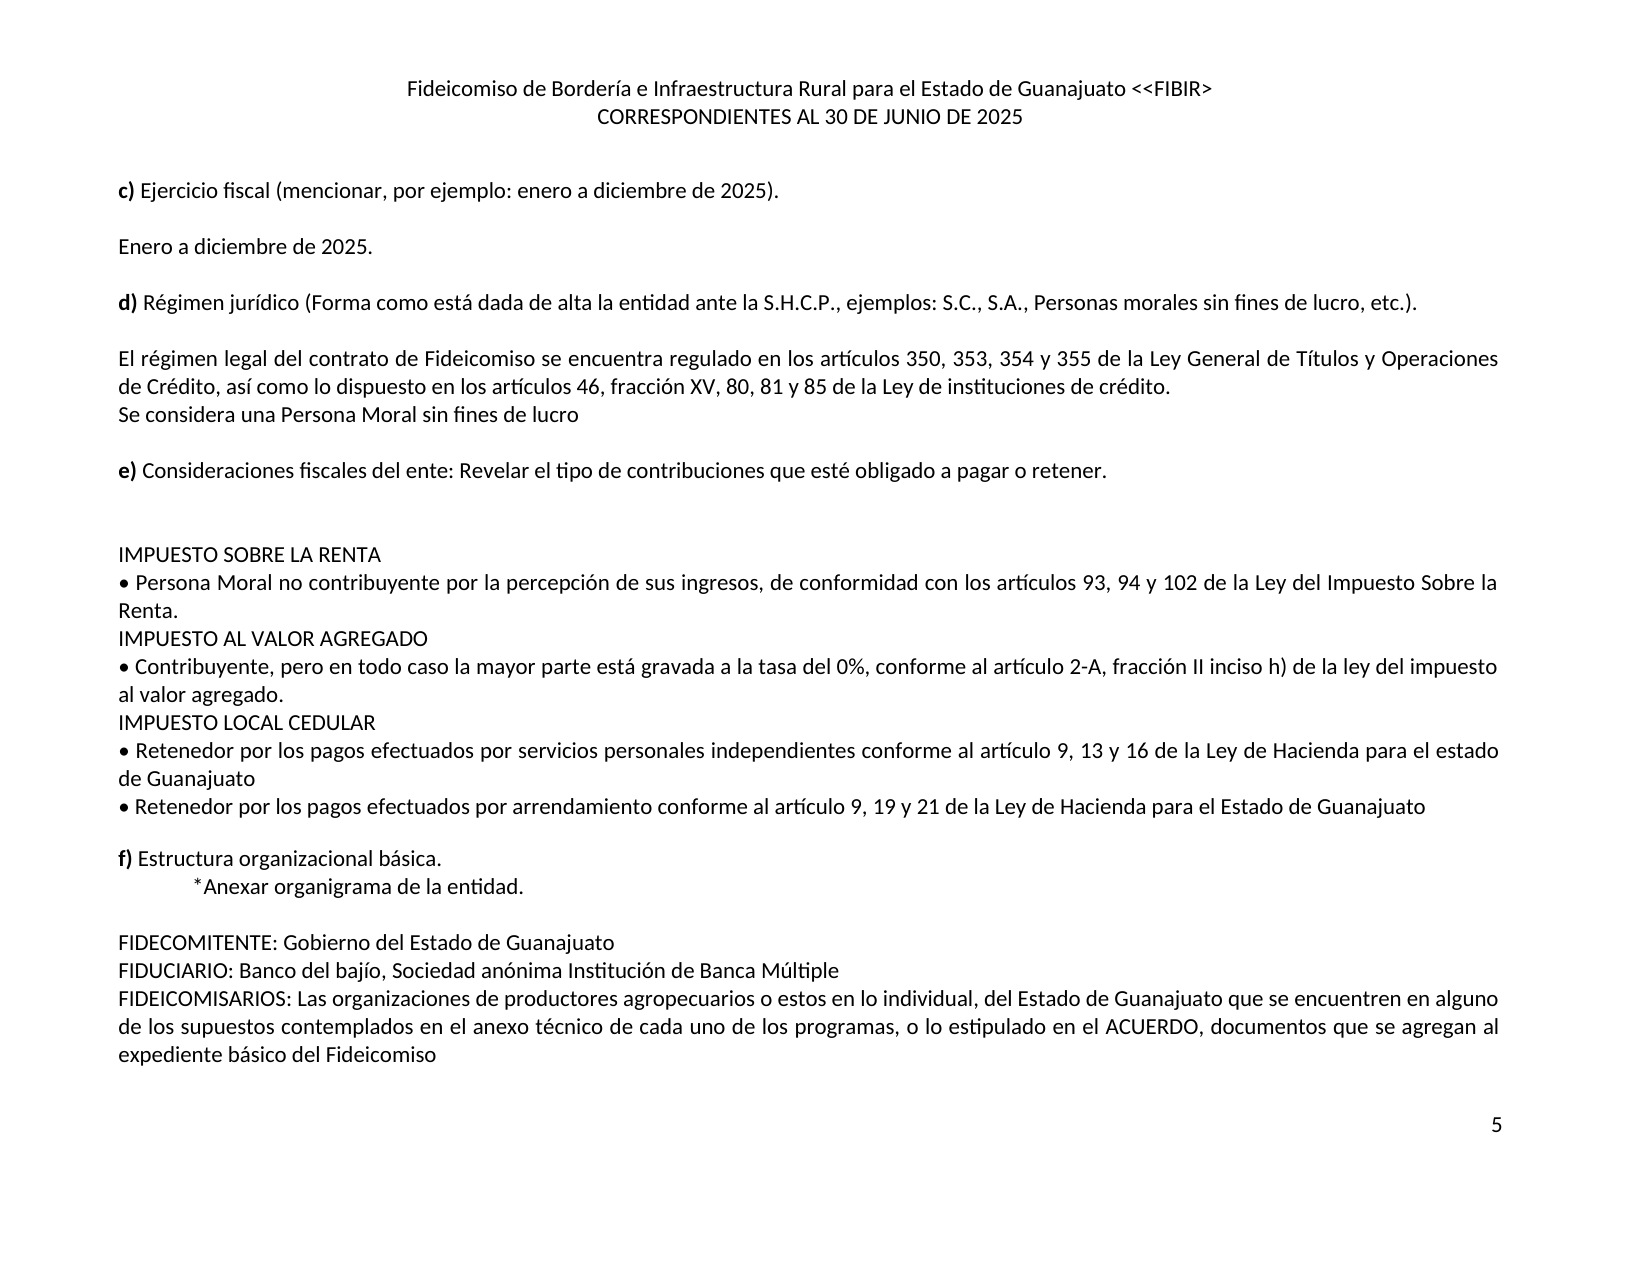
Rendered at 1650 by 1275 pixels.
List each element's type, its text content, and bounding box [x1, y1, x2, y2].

text d) Régimen jurídico (Forma como está dada de alta la entidad ante la S.H.C.P., ejemplos: S.C., S.A., Personas morales sin fines de lucro, etc.). [118, 288, 1502, 316]
text e) Consideraciones fiscales del ente: Revelar el tipo de contribuciones que esté obligado a pagar o retener. [118, 456, 1502, 484]
text f) Estructura organizacional básica. [118, 844, 1502, 872]
text • Persona Moral no contribuyente por la percepción de sus ingresos, de conformidad con los artículos 93, 94 y 102 de la Ley del Impuesto Sobre la Renta. [118, 568, 1502, 624]
text Enero a diciembre de 2025. [118, 232, 1502, 260]
text FIDEICOMISARIOS: Las organizaciones de productores agropecuarios o estos en lo individual, del Estado de Guanajuato que se encuentren en alguno de los supuestos contemplados en el anexo técnico de cada uno de los programas, o lo estipulado en el ACUERDO, documentos que se agregan al expediente básico del Fideicomiso [118, 984, 1502, 1068]
text • Retenedor por los pagos efectuados por servicios personales independientes conforme al artículo 9, 13 y 16 de la Ley de Hacienda para el estado de Guanajuato [118, 736, 1502, 792]
text c) Ejercicio fiscal (mencionar, por ejemplo: enero a diciembre de 2025). [118, 176, 1502, 204]
text FIDUCIARIO: Banco del bajío, Sociedad anónima Institución de Banca Múltiple [118, 956, 1502, 984]
text • Retenedor por los pagos efectuados por arrendamiento conforme al artículo 9, 19 y 21 de la Ley de Hacienda para el Estado de Guanajuato [118, 792, 1502, 820]
text IMPUESTO SOBRE LA RENTA [118, 540, 1502, 568]
text FIDECOMITENTE: Gobierno del Estado de Guanajuato [118, 928, 1502, 956]
text El régimen legal del contrato de Fideicomiso se encuentra regulado en los artículos 350, 353, 354 y 355 de la Ley General de Títulos y Operaciones de Crédito, así como lo dispuesto en los artículos 46, fracción XV, 80, 81 y 85 de la Ley de instituciones de crédito. [118, 344, 1502, 400]
text IMPUESTO LOCAL CEDULAR [118, 708, 1502, 736]
text Se considera una Persona Moral sin fines de lucro [118, 400, 1502, 428]
text • Contribuyente, pero en todo caso la mayor parte está gravada a la tasa del 0%, conforme al artículo 2-A, fracción II inciso h) de la ley del impuesto al valor agregado. [118, 652, 1502, 708]
text *Anexar organigrama de la entidad. [118, 872, 1502, 900]
text IMPUESTO AL VALOR AGREGADO [118, 624, 1502, 652]
